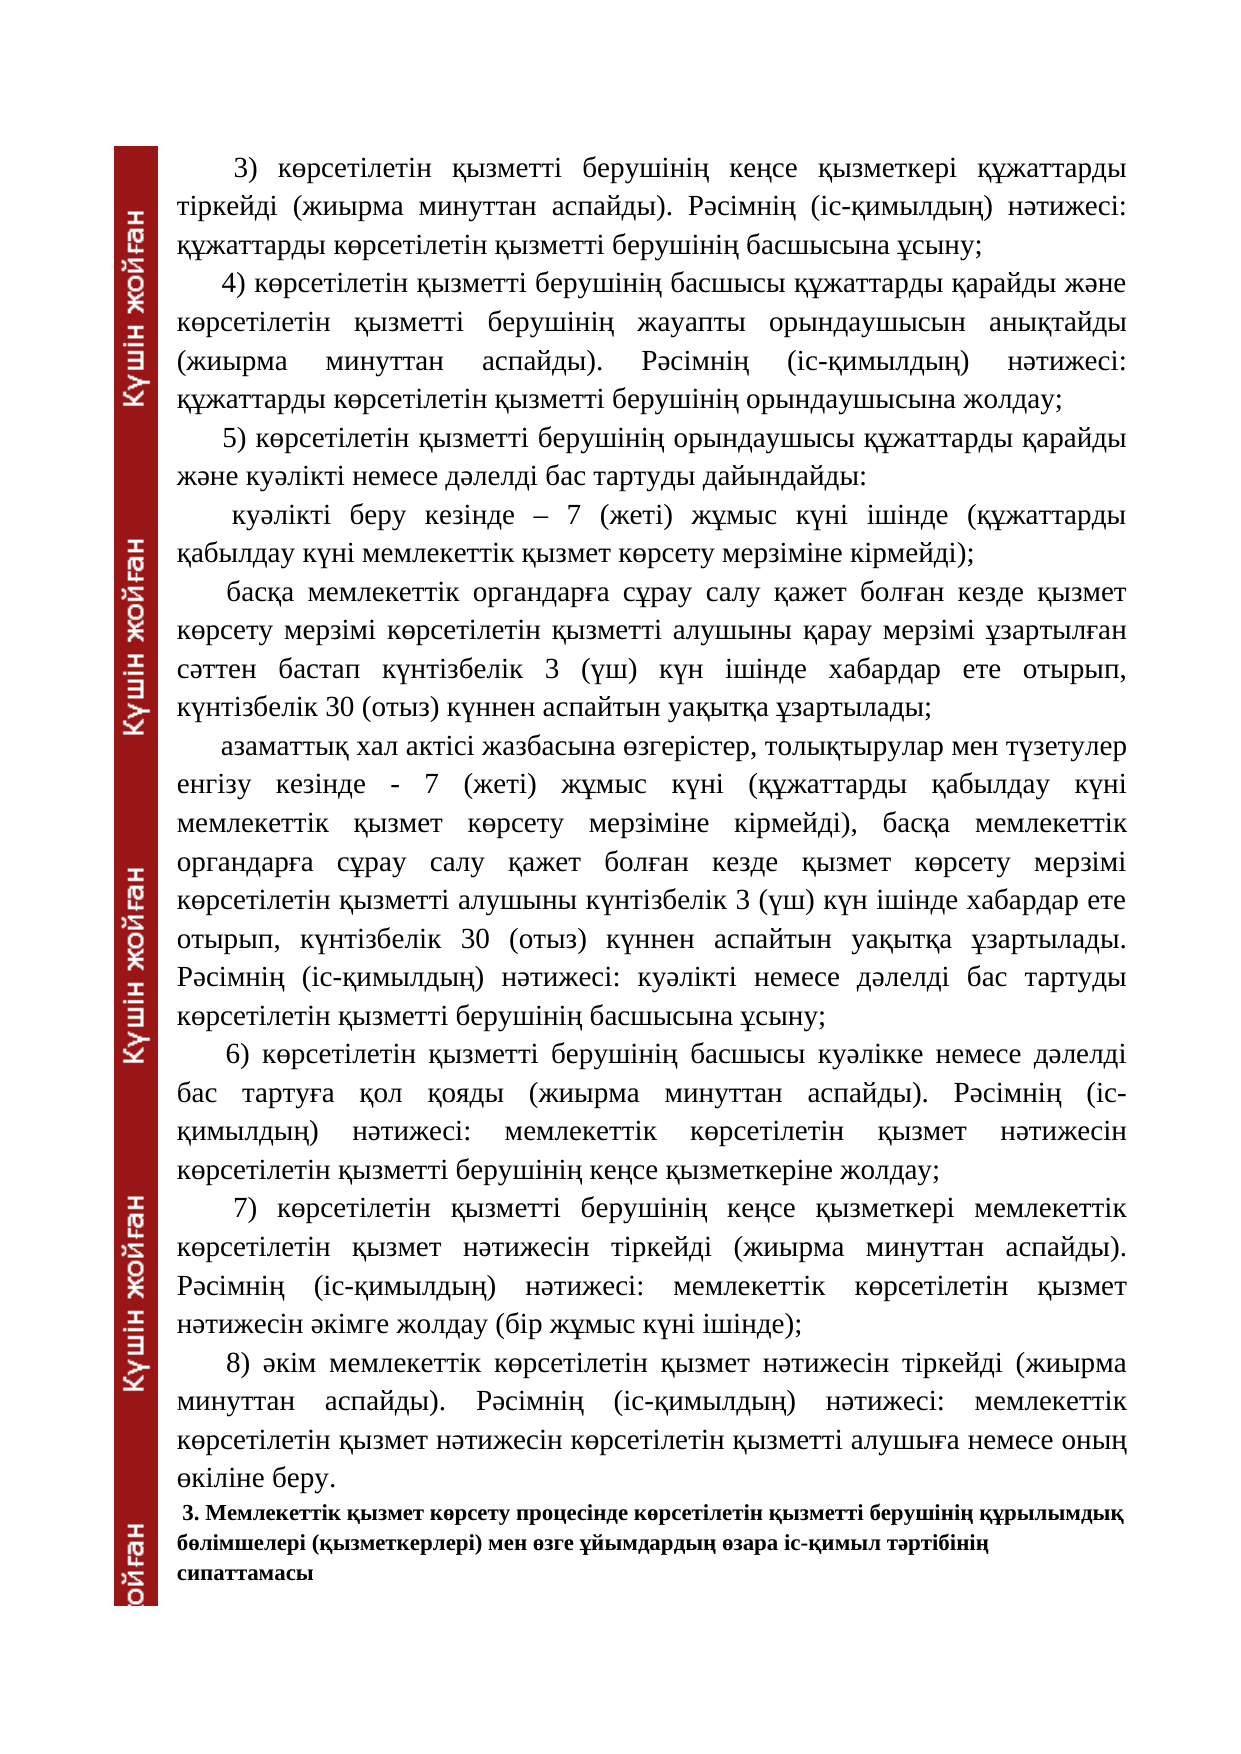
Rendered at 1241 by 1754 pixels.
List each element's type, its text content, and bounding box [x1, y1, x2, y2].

picture [114, 569, 158, 574]
picture [114, 492, 158, 497]
text 3. Мемлекеттік қызмет көрсету процесінде көрсетілетін қызметті берушінің құрылымдық бөлімшелері (қызметкерлері) мен өзге ұйымдардың өзара іс-қимыл тәртібінің сипаттамасы [112, 1499, 1128, 1586]
text 6) көрсетілетін қызметті берушінің басшысы куәлікке немесе дәлелді бас тартуға қол қояды (жиырма минуттан аспайды). Рәсімнің (іс-қимылдың) нәтижесі: мемлекеттік көрсетілетін қызмет нәтижесін көрсетілетін қызметті берушінің кеңсе қызметкеріне жолдау; [112, 1036, 1128, 1186]
picture [114, 146, 158, 150]
picture [114, 1586, 158, 1606]
picture [114, 415, 158, 420]
picture [114, 1031, 158, 1036]
picture [114, 261, 158, 266]
picture [114, 1186, 158, 1191]
picture [114, 1340, 158, 1345]
text куәлікті беру кезінде – 7 (жеті) жұмыс күні ішінде (құжаттарды қабылдау күні мемлекеттік қызмет көрсету мерзіміне кірмейді); [112, 497, 1128, 569]
text 8) әкім мемлекеттік көрсетілетін қызмет нәтижесін тіркейді (жиырма минуттан аспайды). Рәсімнің (іс-қимылдың) нәтижесі: мемлекеттік көрсетілетін қызмет нәтижесін көрсетілетін қызметті алушыға немесе оның өкіліне беру. [112, 1345, 1128, 1494]
picture [114, 1494, 158, 1499]
text басқа мемлекеттік органдарға сұрау салу қажет болған кезде қызмет көрсету мерзімі көрсетілетін қызметті алушыны қарау мерзімі ұзартылған сәттен бастап күнтізбелік 3 (үш) күн ішінде хабардар ете отырып, күнтізбелік 30 (отыз) күннен аспайтын уақытқа ұзартылады; [112, 574, 1128, 723]
text 3) көрсетілетін қызметті берушінің кеңсе қызметкері құжаттарды тіркейді (жиырма минуттан аспайды). Рәсімнің (іс-қимылдың) нәтижесі: құжаттарды көрсетілетін қызметті берушінің басшысына ұсыну; [112, 150, 1128, 261]
text 4) көрсетілетін қызметті берушінің басшысы құжаттарды қарайды және көрсетілетін қызметті берушінің жауапты орындаушысын анықтайды (жиырма минуттан аспайды). Рәсімнің (іс-қимылдың) нәтижесі: құжаттарды көрсетілетін қызметті берушінің орындаушысына жолдау; [112, 266, 1128, 415]
text 5) көрсетілетін қызметті берушінің орындаушысы құжаттарды қарайды және куәлікті немесе дәлелді бас тартуды дайындайды: [112, 420, 1128, 492]
text 7) көрсетілетін қызметті берушінің кеңсе қызметкері мемлекеттік көрсетілетін қызмет нәтижесін тіркейді (жиырма минуттан аспайды). Рәсімнің (іс-қимылдың) нәтижесі: мемлекеттік көрсетілетін қызмет нәтижесін әкімге жолдау (бір жұмыс күні ішінде); [112, 1191, 1128, 1340]
picture [114, 723, 158, 728]
text азаматтық хал актісі жазбасына өзгерістер, толықтырулар мен түзетулер енгізу кезінде - 7 (жеті) жұмыс күні (құжаттарды қабылдау күні мемлекеттік қызмет көрсету мерзіміне кірмейді), басқа мемлекеттік органдарға сұрау салу қажет болған кезде қызмет көрсету мерзімі көрсетілетін қызметті алушыны күнтізбелік 3 (үш) күн ішінде хабардар ете отырып, күнтiзбелiк 30 (отыз) күннен аспайтын уақытқа ұзартылады. Рәсімнің (іс-қимылдың) нәтижесі: куәлікті немесе дәлелді бас тартуды көрсетілетін қызметті берушінің басшысына ұсыну; [112, 728, 1128, 1031]
